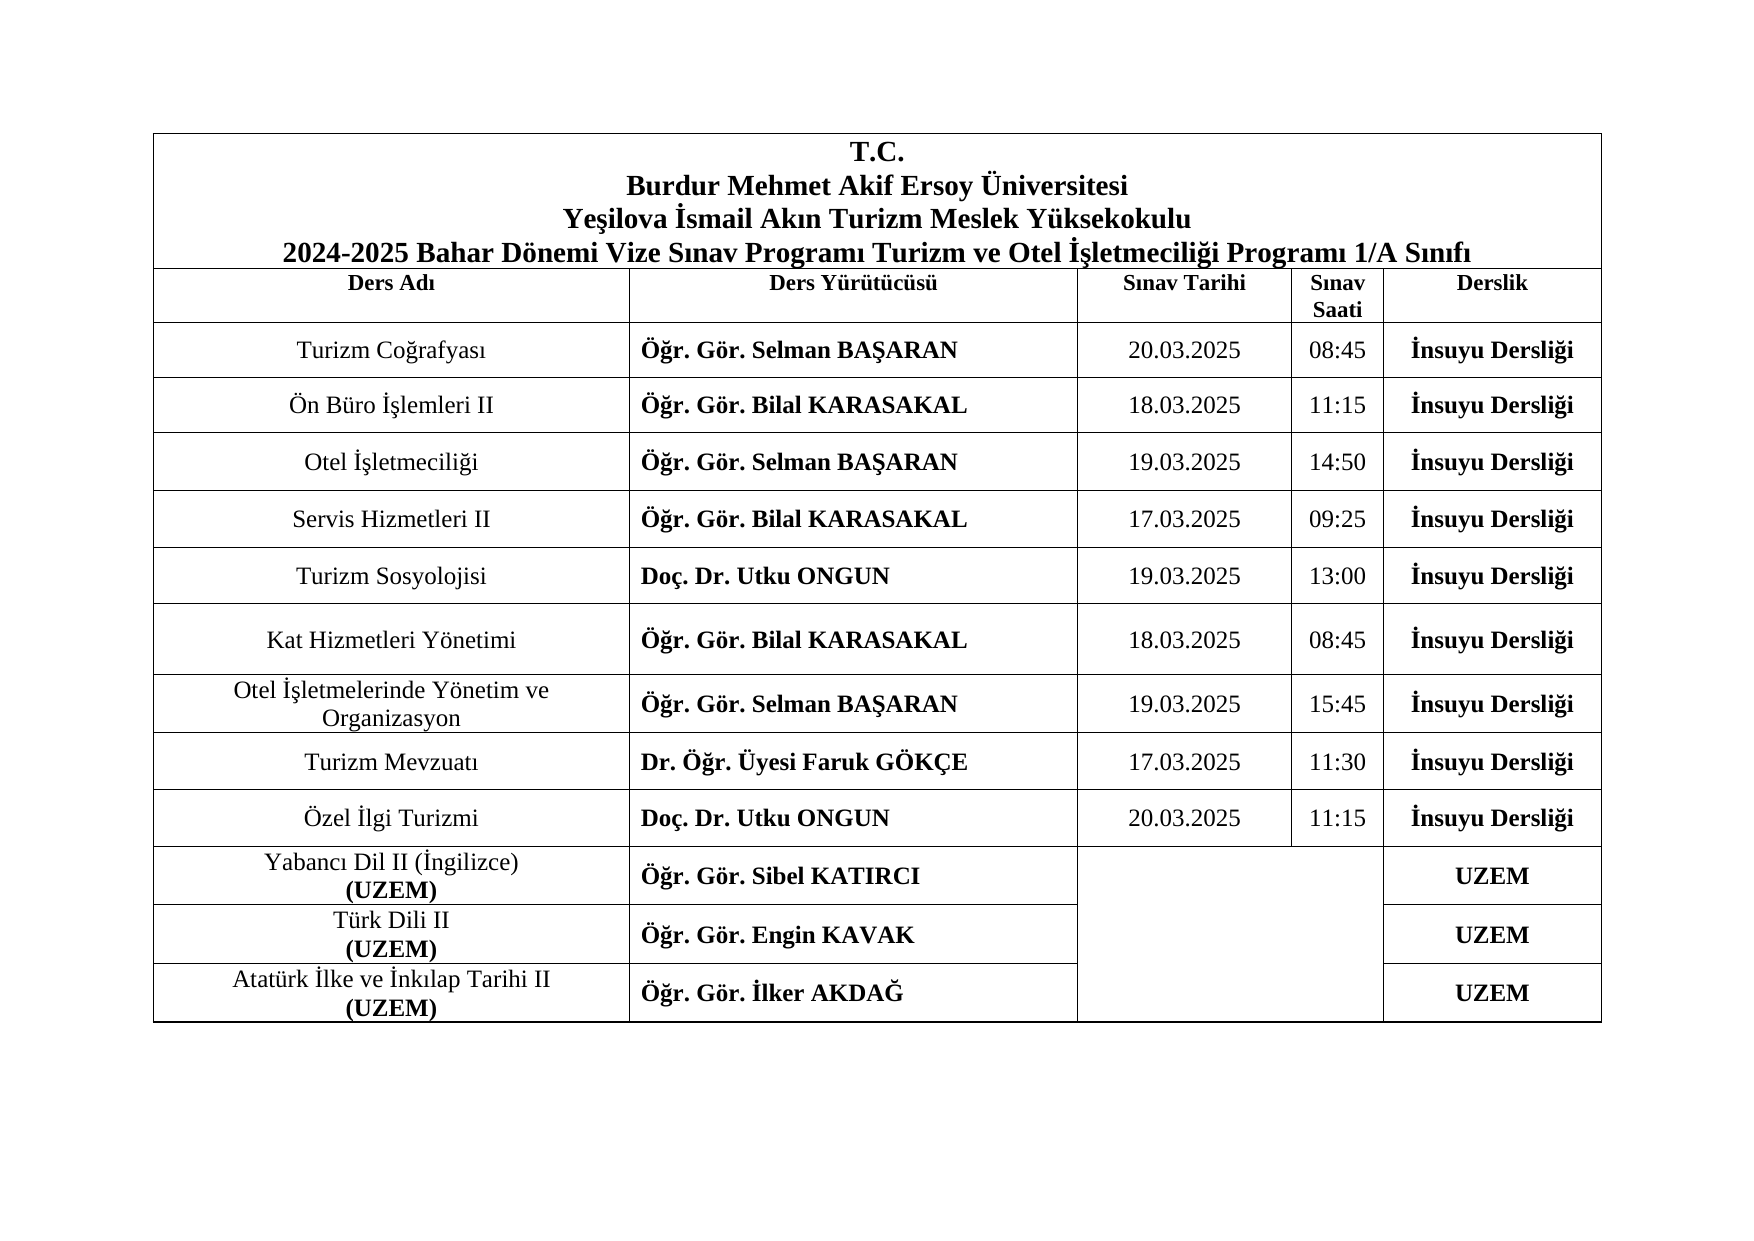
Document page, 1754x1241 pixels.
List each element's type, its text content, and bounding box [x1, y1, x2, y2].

table_cell İnsuyu Dersliği [1384, 548, 1601, 603]
table_cell 15:45 [1292, 675, 1383, 732]
table_cell 18.03.2025 [1078, 604, 1291, 674]
table_cell 20.03.2025 [1078, 323, 1291, 377]
table_cell Türk Dili II (UZEM) [154, 905, 629, 963]
table_cell İnsuyu Dersliği [1384, 378, 1601, 432]
table_cell 19.03.2025 [1078, 675, 1291, 732]
table_cell Yabancı Dil II (İngilizce) (UZEM) [154, 847, 629, 904]
table_cell Doç. Dr. Utku ONGUN [630, 548, 1077, 603]
table_cell Ders Yürütücüsü [630, 269, 1077, 322]
table_cell Öğr. Gör. Selman BAŞARAN [630, 675, 1077, 732]
table_cell Sınav Tarihi [1078, 269, 1291, 322]
table_cell Öğr. Gör. Engin KAVAK [630, 905, 1077, 963]
table_cell İnsuyu Dersliği [1384, 433, 1601, 490]
table_cell 18.03.2025 [1078, 378, 1291, 432]
table_cell Derslik [1384, 269, 1601, 322]
table_cell Otel İşletmeciliği [154, 433, 629, 490]
table_cell İnsuyu Dersliği [1384, 604, 1601, 674]
table_cell 13:00 [1292, 548, 1383, 603]
table_cell Atatürk İlke ve İnkılap Tarihi II (UZEM) [154, 964, 629, 1021]
table_cell 11:30 [1292, 733, 1383, 788]
table_cell 19.03.2025 [1078, 548, 1291, 603]
table_cell 17.03.2025 [1078, 733, 1291, 788]
table_cell UZEM [1384, 964, 1601, 1021]
table_cell Öğr. Gör. Selman BAŞARAN [630, 433, 1077, 490]
table_cell 17.03.2025 [1078, 491, 1291, 547]
table_cell Turizm Mevzuatı [154, 733, 629, 788]
table_cell 19.03.2025 [1078, 433, 1291, 490]
table_header T.C. Burdur Mehmet Akif Ersoy Üniversitesi Yeşilova İsmail Akın Turizm Meslek Yüksekokulu 2024-2025 Bahar Dönemi Vize Sınav Programı Turizm ve Otel İşletmeciliği Programı 1/A Sınıfı [154, 134, 1601, 268]
table_cell 14:50 [1292, 433, 1383, 490]
table_cell İnsuyu Dersliği [1384, 790, 1601, 846]
table_cell Öğr. Gör. Bilal KARASAKAL [630, 491, 1077, 547]
table_cell Turizm Coğrafyası [154, 323, 629, 377]
table_cell 11:15 [1292, 790, 1383, 846]
table_cell Öğr. Gör. İlker AKDAĞ [630, 964, 1077, 1021]
table_cell Servis Hizmetleri II [154, 491, 629, 547]
table_cell UZEM [1384, 905, 1601, 963]
table_cell İnsuyu Dersliği [1384, 675, 1601, 732]
table_cell İnsuyu Dersliği [1384, 323, 1601, 377]
table_cell 11:15 [1292, 378, 1383, 432]
table_cell 20.03.2025 [1078, 790, 1291, 846]
table_cell UZEM [1384, 847, 1601, 904]
table_cell Sınav Saati [1292, 269, 1383, 322]
table_cell 09:25 [1292, 491, 1383, 547]
table_cell Turizm Sosyolojisi [154, 548, 629, 603]
table_cell İnsuyu Dersliği [1384, 491, 1601, 547]
table_cell İnsuyu Dersliği [1384, 733, 1601, 788]
table_cell Doç. Dr. Utku ONGUN [630, 790, 1077, 846]
table_cell 08:45 [1292, 604, 1383, 674]
table_cell Öğr. Gör. Bilal KARASAKAL [630, 378, 1077, 432]
table_cell 08:45 [1292, 323, 1383, 377]
table_cell Öğr. Gör. Sibel KATIRCI [630, 847, 1077, 904]
table_cell Kat Hizmetleri Yönetimi [154, 604, 629, 674]
table_cell Özel İlgi Turizmi [154, 790, 629, 846]
table_cell Ön Büro İşlemleri II [154, 378, 629, 432]
table_cell Öğr. Gör. Selman BAŞARAN [630, 323, 1077, 377]
table_cell Öğr. Gör. Bilal KARASAKAL [630, 604, 1077, 674]
table_cell Dr. Öğr. Üyesi Faruk GÖKÇE [630, 733, 1077, 788]
table_cell Otel İşletmelerinde Yönetim ve Organizasyon [154, 675, 629, 732]
table_cell Ders Adı [154, 269, 629, 322]
table_cell [1078, 847, 1383, 1021]
